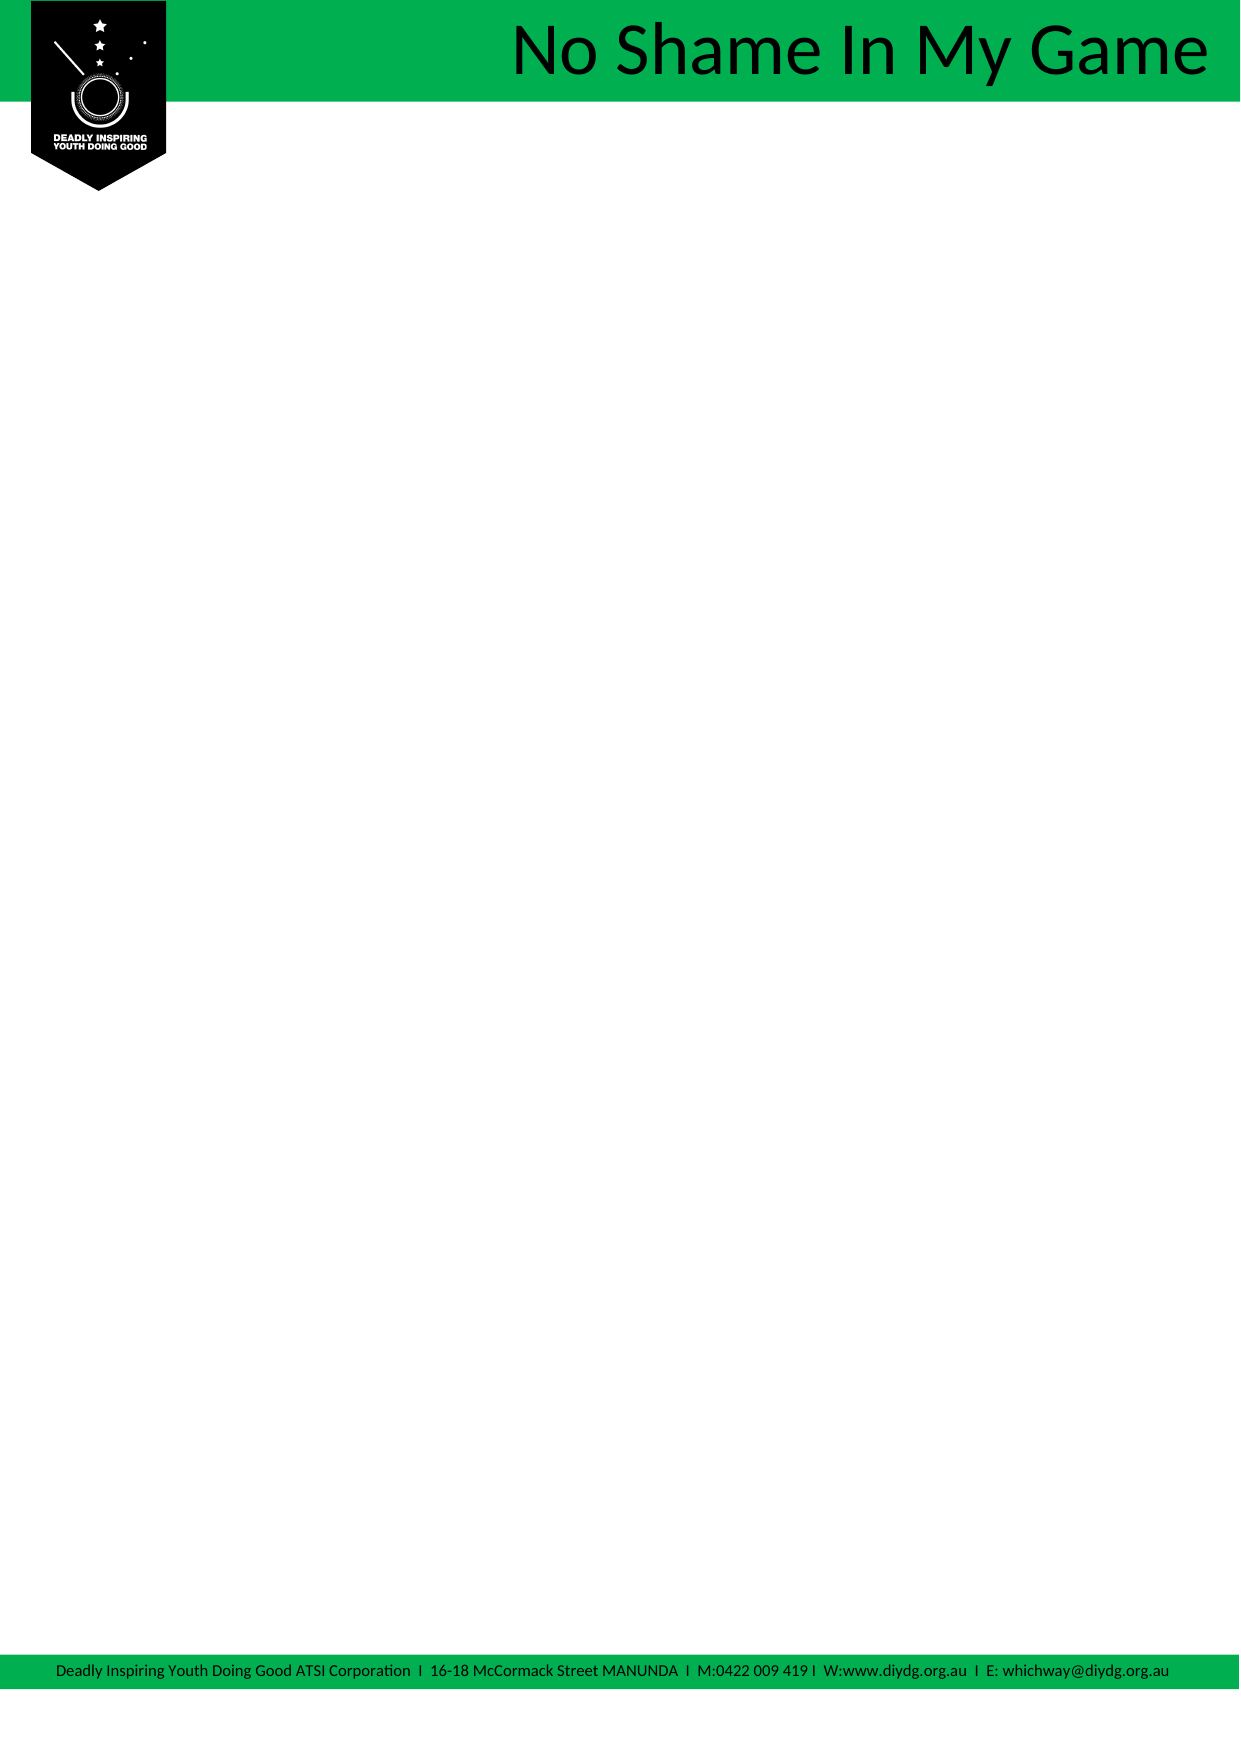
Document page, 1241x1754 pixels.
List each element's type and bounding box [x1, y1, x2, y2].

picture [53, 19, 147, 150]
